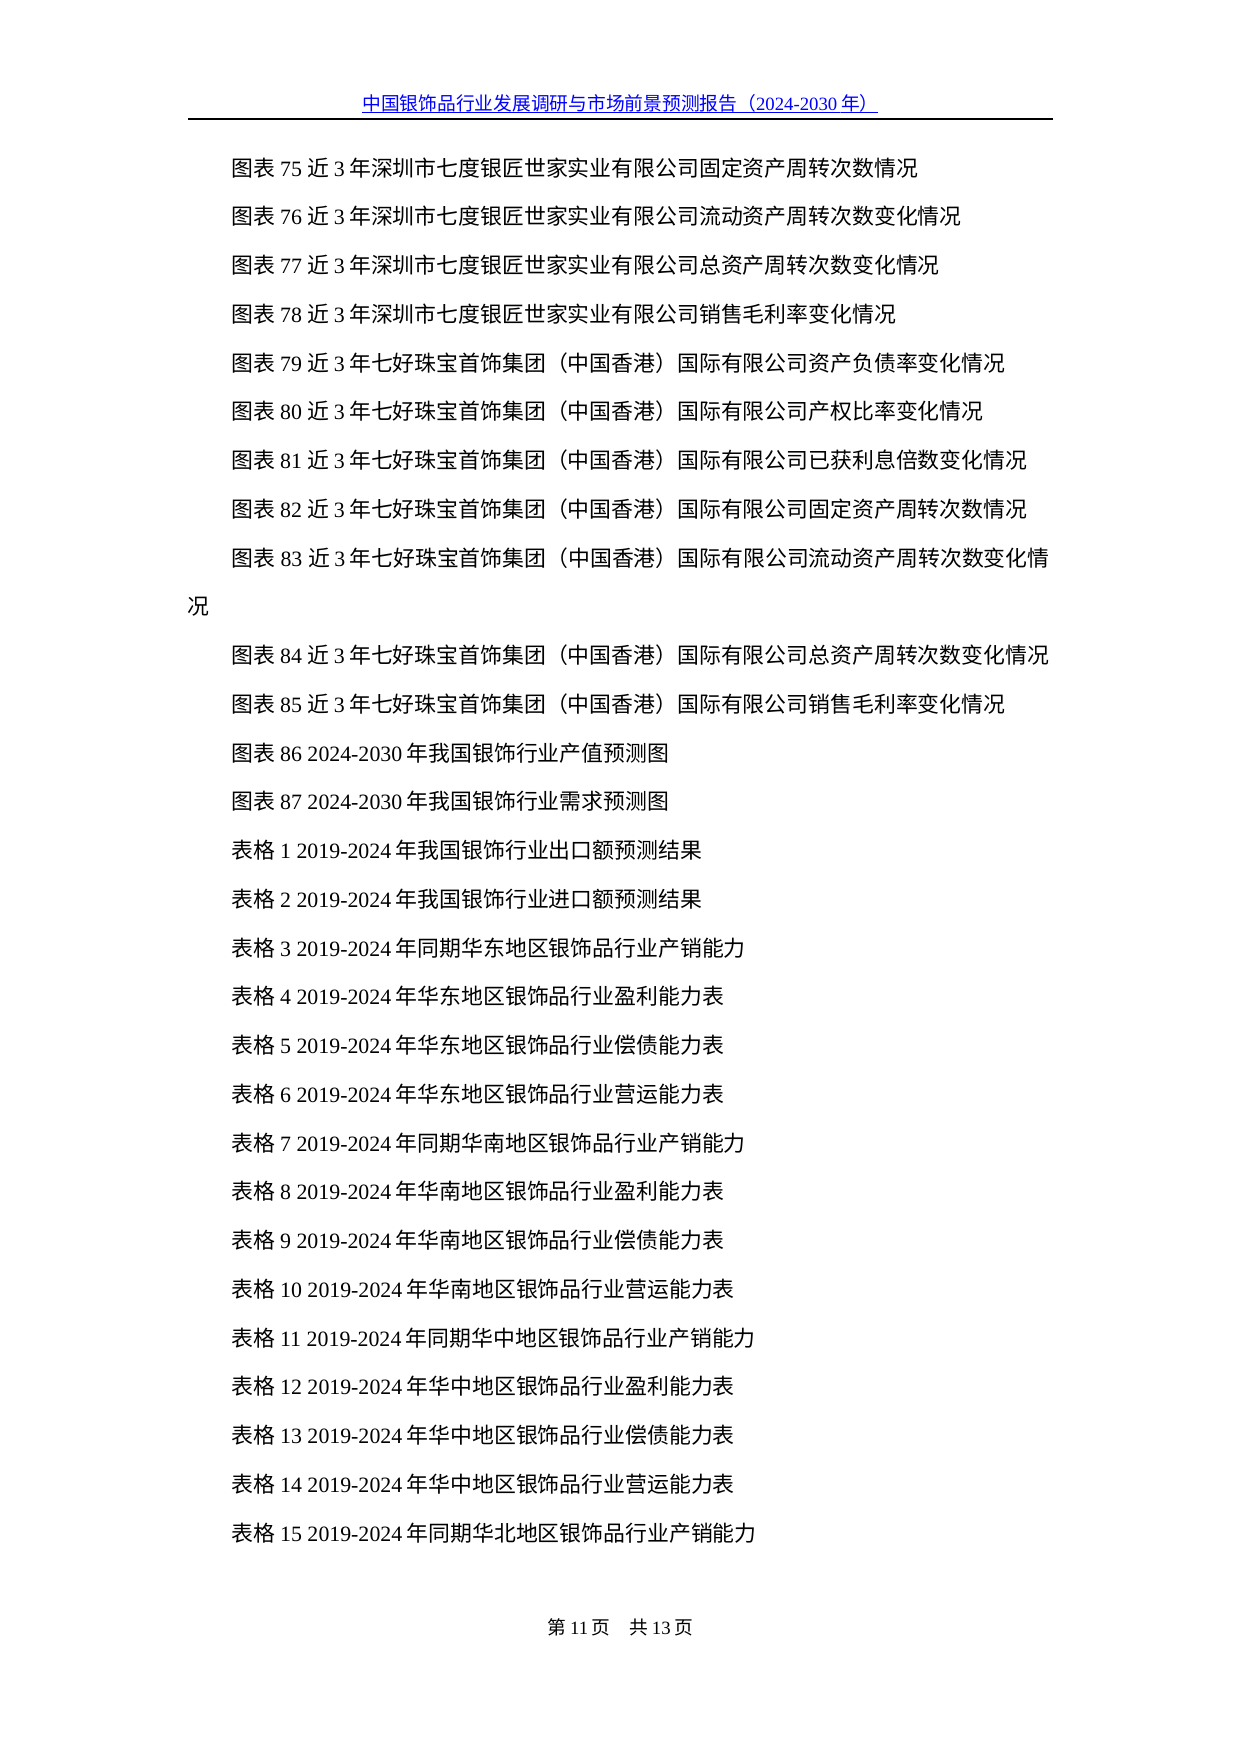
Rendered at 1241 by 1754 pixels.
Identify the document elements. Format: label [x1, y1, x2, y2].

text [187, 150, 1053, 1548]
